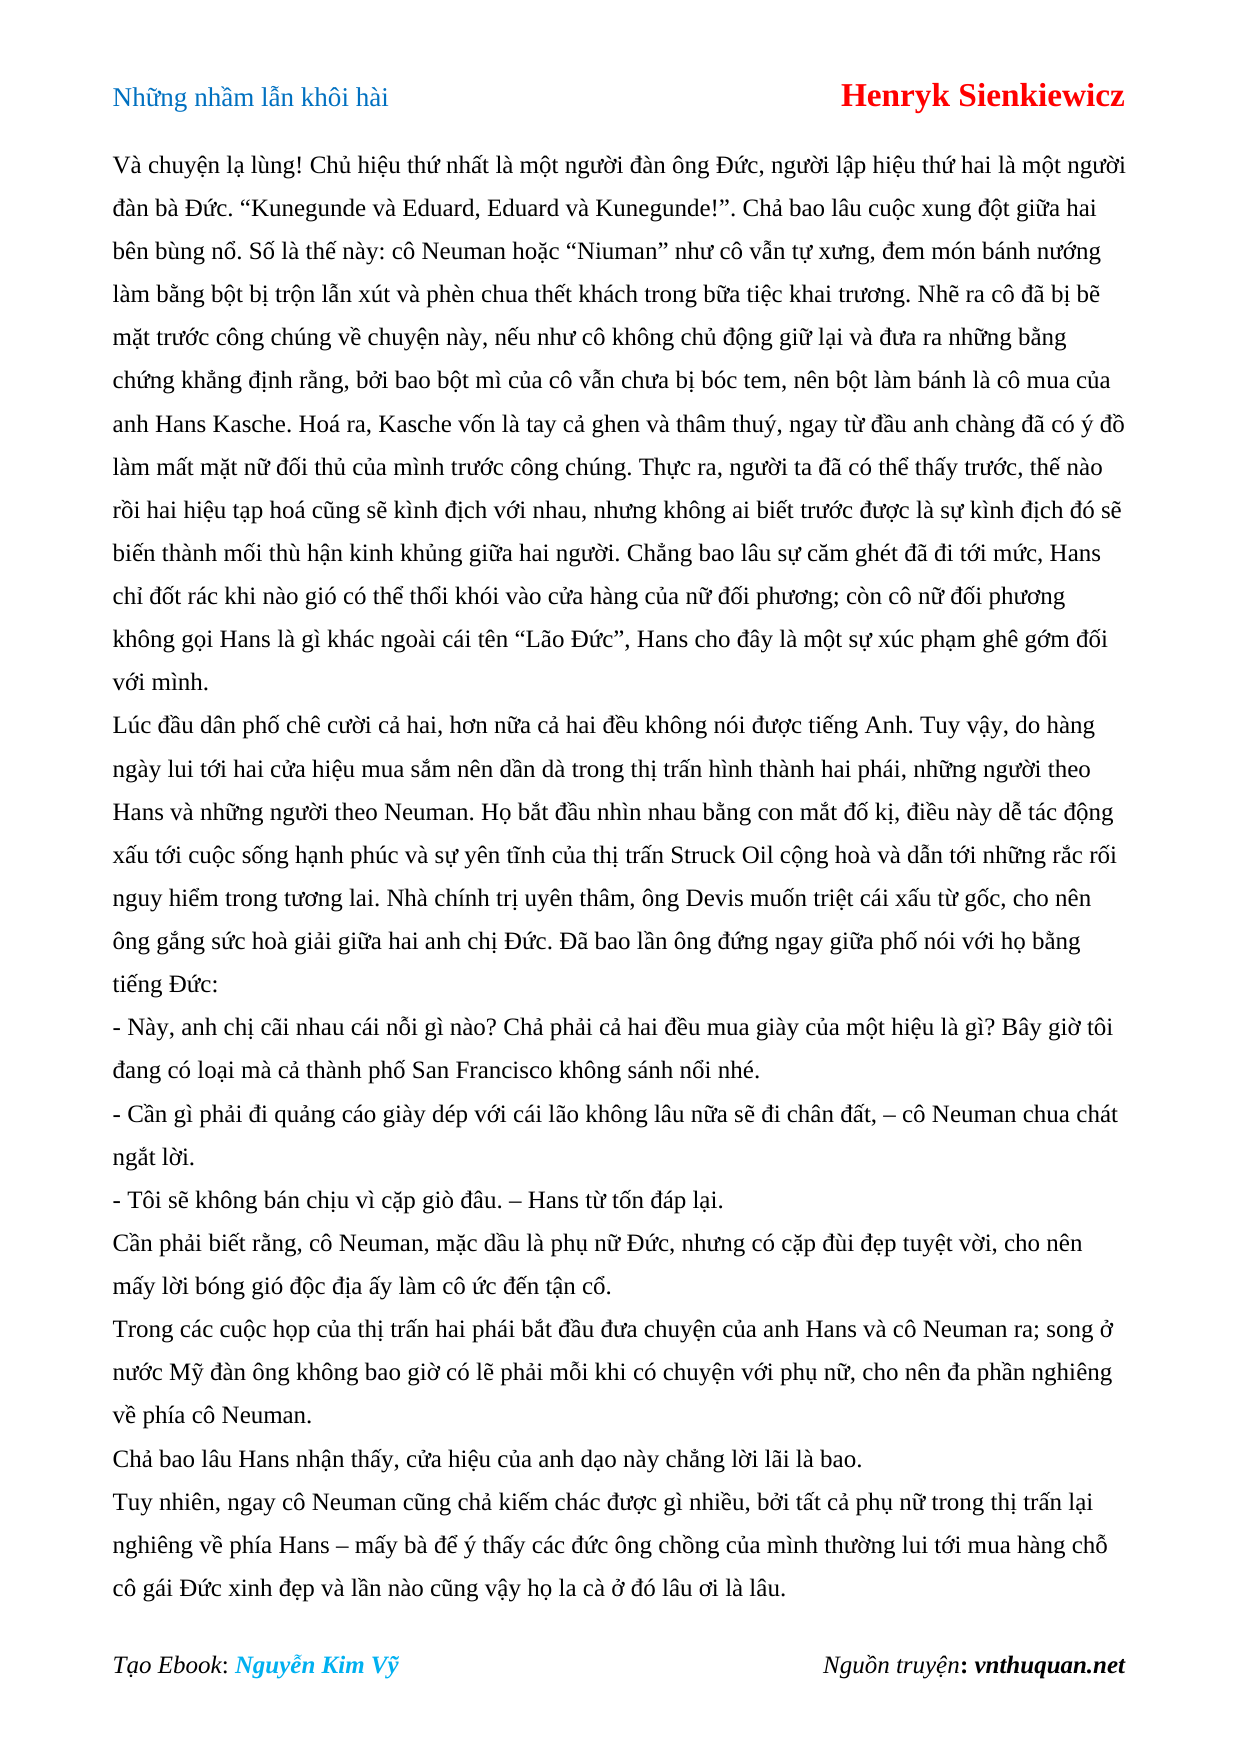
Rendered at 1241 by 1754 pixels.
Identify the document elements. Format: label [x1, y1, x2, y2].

text [112, 150, 1128, 1602]
